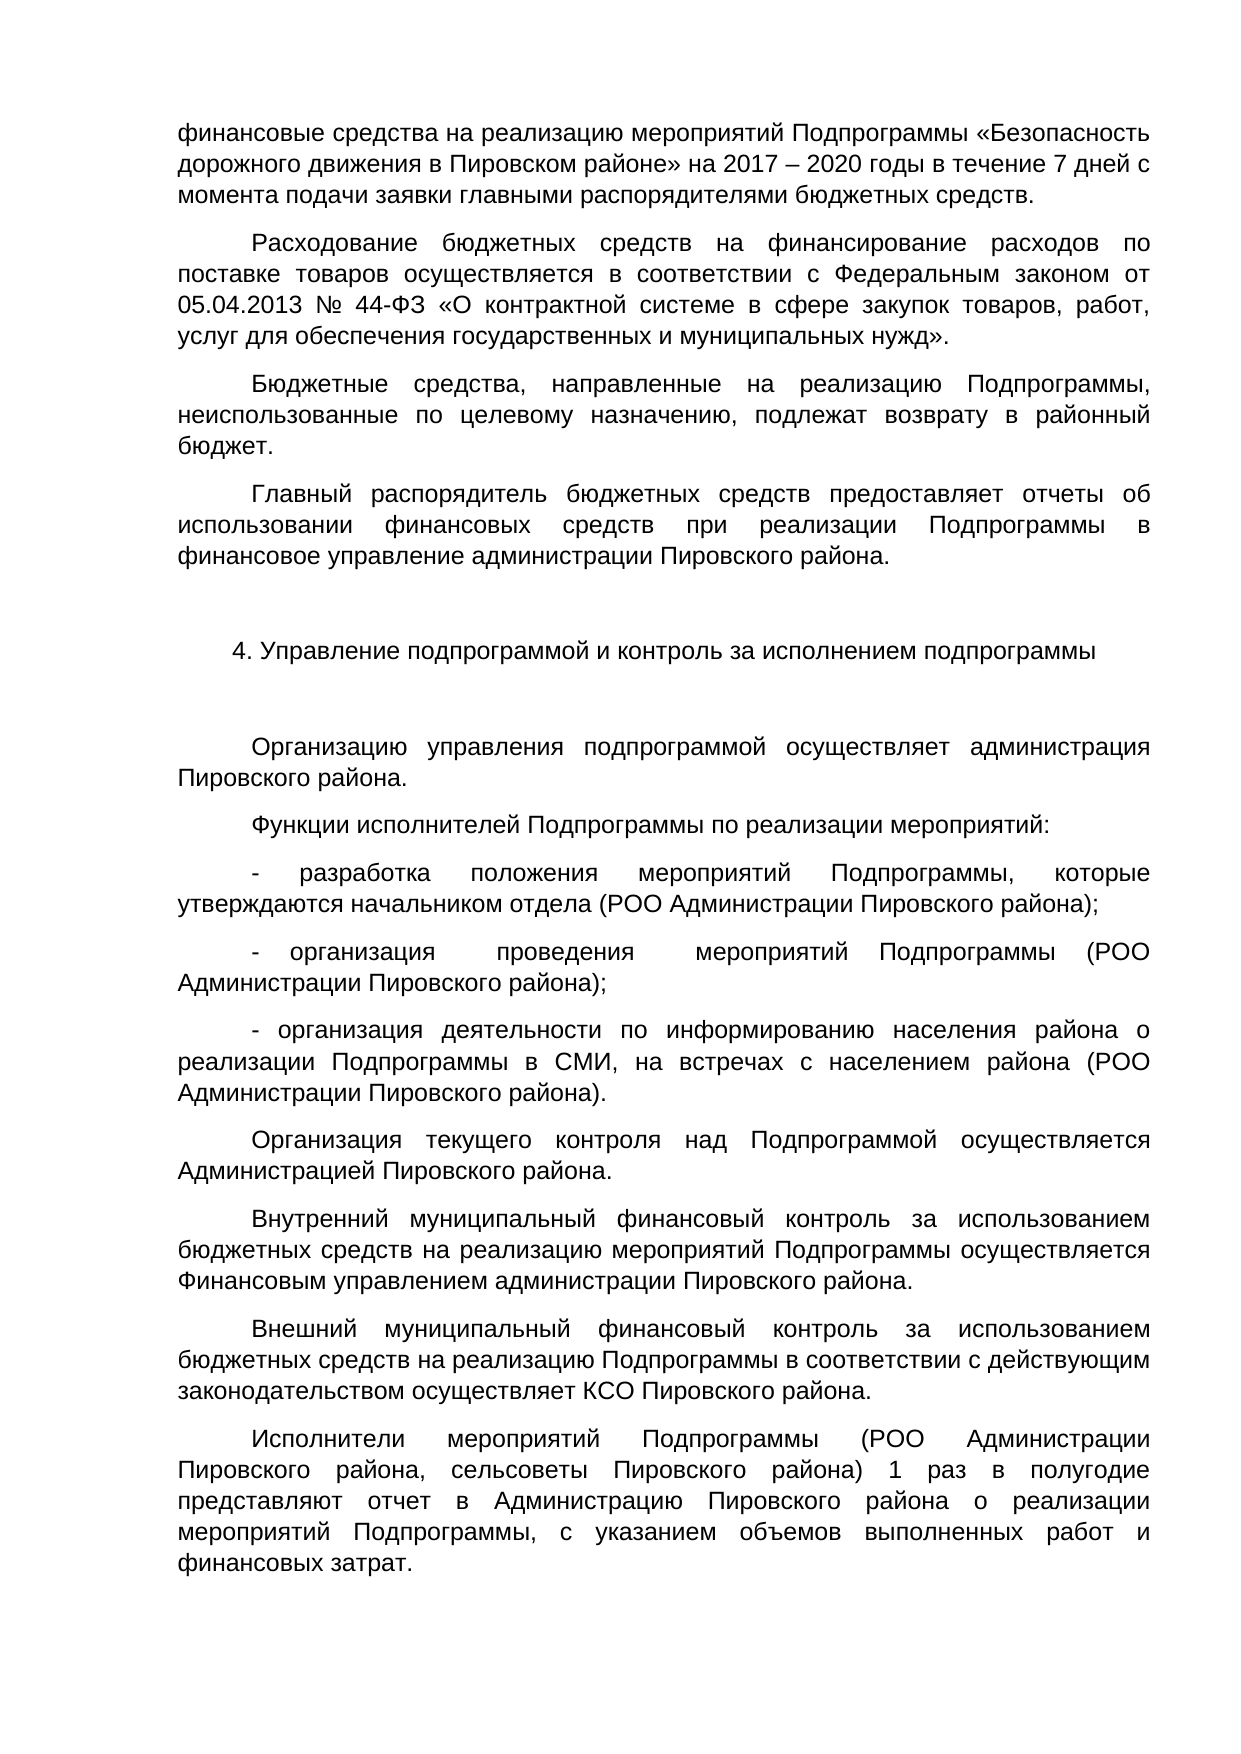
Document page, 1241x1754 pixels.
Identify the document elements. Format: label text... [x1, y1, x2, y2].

text Функции исполнителей Подпрограммы по реализации мероприятий: [177, 810, 1152, 839]
text - разработка положения мероприятий Подпрограммы, которые утверждаются начальником отдела (РОО Администрации Пировского района); [177, 858, 1152, 918]
text Бюджетные средства, направленные на реализацию Подпрограммы, неиспользованные по целевому назначению, подлежат возврату в районный бюджет. [177, 369, 1152, 459]
text Организация текущего контроля над Подпрограммой осуществляется Администрацией Пировского района. [177, 1125, 1152, 1185]
text Исполнители мероприятий Подпрограммы (РОО Администрации Пировского района, сельсоветы Пировского района) 1 раз в полугодие представляют отчет в Администрацию Пировского района о реализации мероприятий Подпрограммы, с указанием объемов выполненных работ и финансовых затрат. [177, 1423, 1152, 1576]
text - организация проведения мероприятий Подпрограммы (РОО Администрации Пировского района); [177, 937, 1152, 996]
text Организацию управления подпрограммой осуществляет администрация Пировского района. [177, 731, 1152, 791]
text Внутренний муниципальный финансовый контроль за использованием бюджетных средств на реализацию мероприятий Подпрограммы осуществляется Финансовым управлением администрации Пировского района. [177, 1204, 1152, 1295]
text - организация деятельности по информированию населения района о реализации Подпрограммы в СМИ, на встречах с населением района (РОО Администрации Пировского района). [177, 1015, 1152, 1106]
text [177, 118, 1152, 209]
text Главный распорядитель бюджетных средств предоставляет отчеты об использовании финансовых средств при реализации Подпрограммы в финансовое управление администрации Пировского района. [177, 478, 1152, 569]
text 4. Управление подпрограммой и контроль за исполнением подпрограммы [177, 636, 1152, 665]
text Расходование бюджетных средств на финансирование расходов по поставке товаров осуществляется в соответствии с Федеральным законом от 05.04.2013 № 44-ФЗ «О контрактной системе в сфере закупок товаров, работ, услуг для обеспечения государственных и муниципальных нужд». [177, 228, 1152, 350]
text Внешний муниципальный финансовый контроль за использованием бюджетных средств на реализацию Подпрограммы в соответствии с действующим законодательством осуществляет КСО Пировского района. [177, 1314, 1152, 1404]
